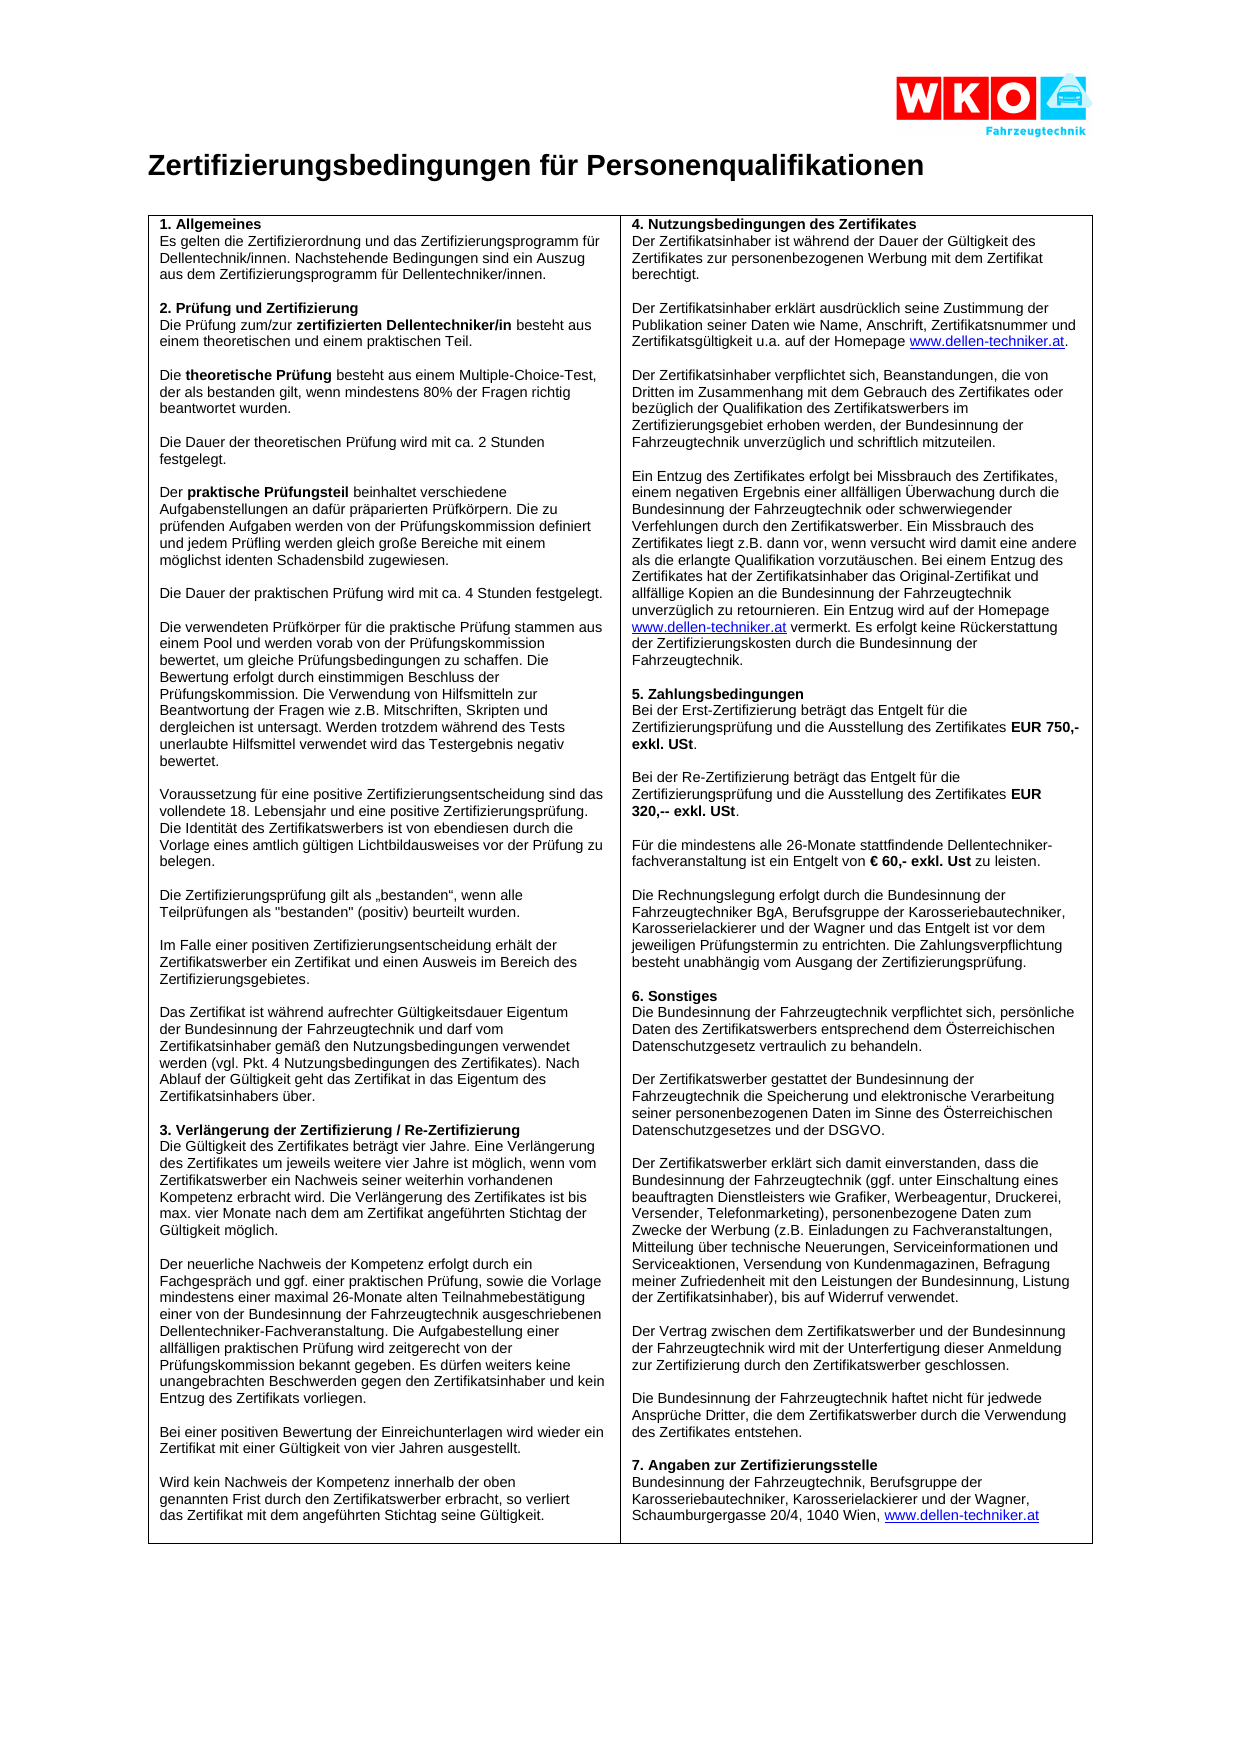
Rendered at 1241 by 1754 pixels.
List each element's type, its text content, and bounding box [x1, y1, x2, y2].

picture [896, 73, 1093, 137]
text Zertifizierungsbedingungen für Personenqualifikationen [148, 148, 1093, 181]
table_header 4. Nutzungsbedingungen des Zertifikates Der Zertifikatsinhaber ist während der Dauer der Gültigkeit des Zertifikates zur personenbezogenen Werbung mit dem Zertifikat berechtigt. Der Zertifikatsinhaber erklärt ausdrücklich seine Zustimmung der Publikation seiner Daten wie Name, Anschrift, Zertifikatsnummer und Zertifikatsgültigkeit u.a. auf der Homepage www.dellen-techniker.at. Der Zertifikatsinhaber verpflichtet sich, Beanstandungen, die von Dritten im Zusammenhang mit dem Gebrauch des Zertifikates oder bezüglich der Qualifikation des Zertifikatswerbers im Zertifizierungsgebiet erhoben werden, der Bundesinnung der Fahrzeugtechnik unverzüglich und schriftlich mitzuteilen. Ein Entzug des Zertifikates erfolgt bei Missbrauch des Zertifikates, einem negativen Ergebnis einer allfälligen Überwachung durch die Bundesinnung der Fahrzeugtechnik oder schwerwiegender Verfehlungen durch den Zertifikatswerber. Ein Missbrauch des Zertifikates liegt z.B. dann vor, wenn versucht wird damit eine andere als die erlangte Qualifikation vorzutäuschen. Bei einem Entzug des Zertifikates hat der Zertifikatsinhaber das Original-Zertifikat und allfällige Kopien an die Bundesinnung der Fahrzeugtechnik unverzüglich zu retournieren. Ein Entzug wird auf der Homepage www.dellen-techniker.at vermerkt. Es erfolgt keine Rückerstattung der Zertifizierungskosten durch die Bundesinnung der Fahrzeugtechnik. 5. Zahlungsbedingungen Bei der Erst-Zertifizierung beträgt das Entgelt für die Zertifizierungsprüfung und die Ausstellung des Zertifikates EUR 750,- exkl. USt. Bei der Re-Zertifizierung beträgt das Entgelt für die Zertifizierungsprüfung und die Ausstellung des Zertifikates EUR 320,-- exkl. USt. Für die mindestens alle 26-Monate stattfindende Dellentechniker- fachveranstaltung ist ein Entgelt von € 60,- exkl. Ust zu leisten. Die Rechnungslegung erfolgt durch die Bundesinnung der Fahrzeugtechniker BgA, Berufsgruppe der Karosseriebautechniker, Karosserielackierer und der Wagner und das Entgelt ist vor dem jeweiligen Prüfungstermin zu entrichten. Die Zahlungsverpflichtung besteht unabhängig vom Ausgang der Zertifizierungsprüfung. 6. Sonstiges Die Bundesinnung der Fahrzeugtechnik verpflichtet sich, persönliche Daten des Zertifikatswerbers entsprechend dem Österreichischen Datenschutzgesetz vertraulich zu behandeln. Der Zertifikatswerber gestattet der Bundesinnung der Fahrzeugtechnik die Speicherung und elektronische Verarbeitung seiner personenbezogenen Daten im Sinne des Österreichischen Datenschutzgesetzes und der DSGVO. Der Zertifikatswerber erklärt sich damit einverstanden, dass die Bundesinnung der Fahrzeugtechnik (ggf. unter Einschaltung eines beauftragten Dienstleisters wie Grafiker, Werbeagentur, Druckerei, Versender, Telefonmarketing), personenbezogene Daten zum Zwecke der Werbung (z.B. Einladungen zu Fachveranstaltungen, Mitteilung über technische Neuerungen, Serviceinformationen und Serviceaktionen, Versendung von Kundenmagazinen, Befragung meiner Zufriedenheit mit den Leistungen der Bundesinnung, Listung der Zertifikatsinhaber), bis auf Widerruf verwendet. Der Vertrag zwischen dem Zertifikatswerber und der Bundesinnung der Fahrzeugtechnik wird mit der Unterfertigung dieser Anmeldung zur Zertifizierung durch den Zertifikatswerber geschlossen. Die Bundesinnung der Fahrzeugtechnik haftet nicht für jedwede Ansprüche Dritter, die dem Zertifikatswerber durch die Verwendung des Zertifikates entstehen. 7. Angaben zur Zertifizierungsstelle Bundesinnung der Fahrzeugtechnik, Berufsgruppe der Karosseriebautechniker, Karosserielackierer und der Wagner, Schaumburgergasse 20/4, 1040 Wien, www.dellen-techniker.at [621, 216, 1092, 1543]
table_header 1. Allgemeines Es gelten die Zertifizierordnung und das Zertifizierungsprogramm für Dellentechnik/innen. Nachstehende Bedingungen sind ein Auszug aus dem Zertifizierungsprogramm für Dellentechniker/innen. 2. Prüfung und Zertifizierung Die Prüfung zum/zur zertifizierten Dellentechniker/in besteht aus einem theoretischen und einem praktischen Teil. Die theoretische Prüfung besteht aus einem Multiple-Choice-Test, der als bestanden gilt, wenn mindestens 80% der Fragen richtig beantwortet wurden. Die Dauer der theoretischen Prüfung wird mit ca. 2 Stunden festgelegt. Der praktische Prüfungsteil beinhaltet verschiedene Aufgabenstellungen an dafür präparierten Prüfkörpern. Die zu prüfenden Aufgaben werden von der Prüfungskommission definiert und jedem Prüfling werden gleich große Bereiche mit einem möglichst identen Schadensbild zugewiesen. Die Dauer der praktischen Prüfung wird mit ca. 4 Stunden festgelegt. Die verwendeten Prüfkörper für die praktische Prüfung stammen aus einem Pool und werden vorab von der Prüfungskommission bewertet, um gleiche Prüfungsbedingungen zu schaffen. Die Bewertung erfolgt durch einstimmigen Beschluss der Prüfungskommission. Die Verwendung von Hilfsmitteln zur Beantwortung der Fragen wie z.B. Mitschriften, Skripten und dergleichen ist untersagt. Werden trotzdem während des Tests unerlaubte Hilfsmittel verwendet wird das Testergebnis negativ bewertet. Voraussetzung für eine positive Zertifizierungsentscheidung sind das vollendete 18. Lebensjahr und eine positive Zertifizierungsprüfung. Die Identität des Zertifikatswerbers ist von ebendiesen durch die Vorlage eines amtlich gültigen Lichtbildausweises vor der Prüfung zu belegen. Die Zertifizierungsprüfung gilt als „bestanden“, wenn alle Teilprüfungen als "bestanden" (positiv) beurteilt wurden. Im Falle einer positiven Zertifizierungsentscheidung erhält der Zertifikatswerber ein Zertifikat und einen Ausweis im Bereich des Zertifizierungsgebietes. Das Zertifikat ist während aufrechter Gültigkeitsdauer Eigentum der Bundesinnung der Fahrzeugtechnik und darf vom Zertifikatsinhaber gemäß den Nutzungsbedingungen verwendet werden (vgl. Pkt. 4 Nutzungsbedingungen des Zertifikates). Nach Ablauf der Gültigkeit geht das Zertifikat in das Eigentum des Zertifikatsinhabers über. 3. Verlängerung der Zertifizierung / Re-Zertifizierung Die Gültigkeit des Zertifikates beträgt vier Jahre. Eine Verlängerung des Zertifikates um jeweils weitere vier Jahre ist möglich, wenn vom Zertifikatswerber ein Nachweis seiner weiterhin vorhandenen Kompetenz erbracht wird. Die Verlängerung des Zertifikates ist bis max. vier Monate nach dem am Zertifikat angeführten Stichtag der Gültigkeit möglich. Der neuerliche Nachweis der Kompetenz erfolgt durch ein Fachgespräch und ggf. einer praktischen Prüfung, sowie die Vorlage mindestens einer maximal 26-Monate alten Teilnahmebestätigung einer von der Bundesinnung der Fahrzeugtechnik ausgeschriebenen Dellentechniker-Fachveranstaltung. Die Aufgabestellung einer allfälligen praktischen Prüfung wird zeitgerecht von der Prüfungskommission bekannt gegeben. Es dürfen weiters keine unangebrachten Beschwerden gegen den Zertifikatsinhaber und kein Entzug des Zertifikats vorliegen. Bei einer positiven Bewertung der Einreichunterlagen wird wieder ein Zertifikat mit einer Gültigkeit von vier Jahren ausgestellt. Wird kein Nachweis der Kompetenz innerhalb der oben genannten Frist durch den Zertifikatswerber erbracht, so verliert das Zertifikat mit dem angeführten Stichtag seine Gültigkeit. [149, 216, 620, 1543]
